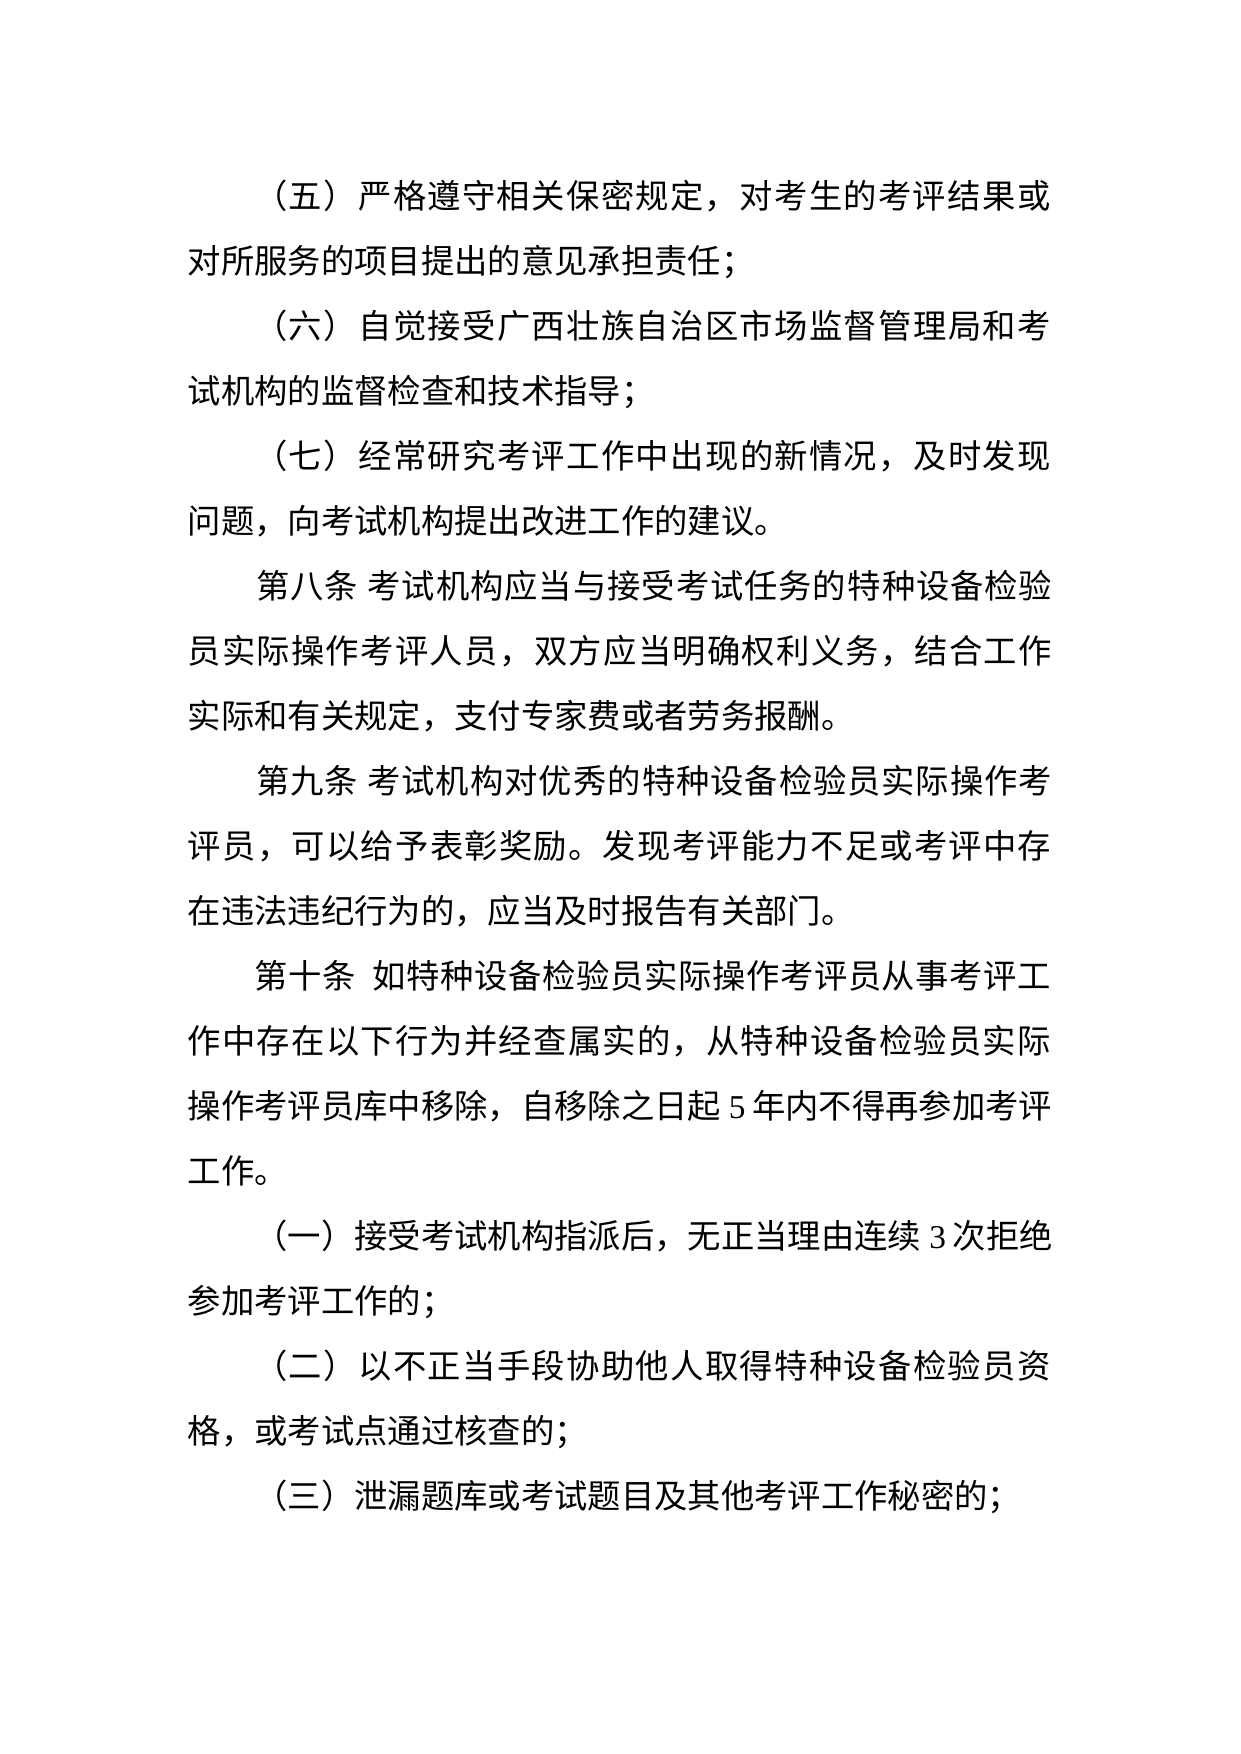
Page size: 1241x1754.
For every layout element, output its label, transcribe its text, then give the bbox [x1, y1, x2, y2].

text 第九条 考试机构对优秀的特种设备检验员实际操作考评员，可以给予表彰奖励。发现考评能力不足或考评中存在违法违纪行为的，应当及时报告有关部门。 [187, 747, 1053, 942]
text （三）泄漏题库或考试题目及其他考评工作秘密的； [187, 1462, 1053, 1527]
text （六）自觉接受广西壮族自治区市场监督管理局和考试机构的监督检查和技术指导； [187, 292, 1053, 422]
text 第八条 考试机构应当与接受考试任务的特种设备检验员实际操作考评人员，双方应当明确权利义务，结合工作实际和有关规定，支付专家费或者劳务报酬。 [187, 552, 1053, 747]
text （七）经常研究考评工作中出现的新情况，及时发现问题，向考试机构提出改进工作的建议。 [187, 422, 1053, 552]
text （五）严格遵守相关保密规定，对考生的考评结果或对所服务的项目提出的意见承担责任； [187, 162, 1053, 292]
text （一）接受考试机构指派后，无正当理由连续3次拒绝参加考评工作的； [187, 1202, 1053, 1332]
text 第十条 如特种设备检验员实际操作考评员从事考评工作中存在以下行为并经查属实的，从特种设备检验员实际操作考评员库中移除，自移除之日起5年内不得再参加考评工作。 [187, 942, 1053, 1202]
text （二）以不正当手段协助他人取得特种设备检验员资格，或考试点通过核查的； [187, 1332, 1053, 1462]
